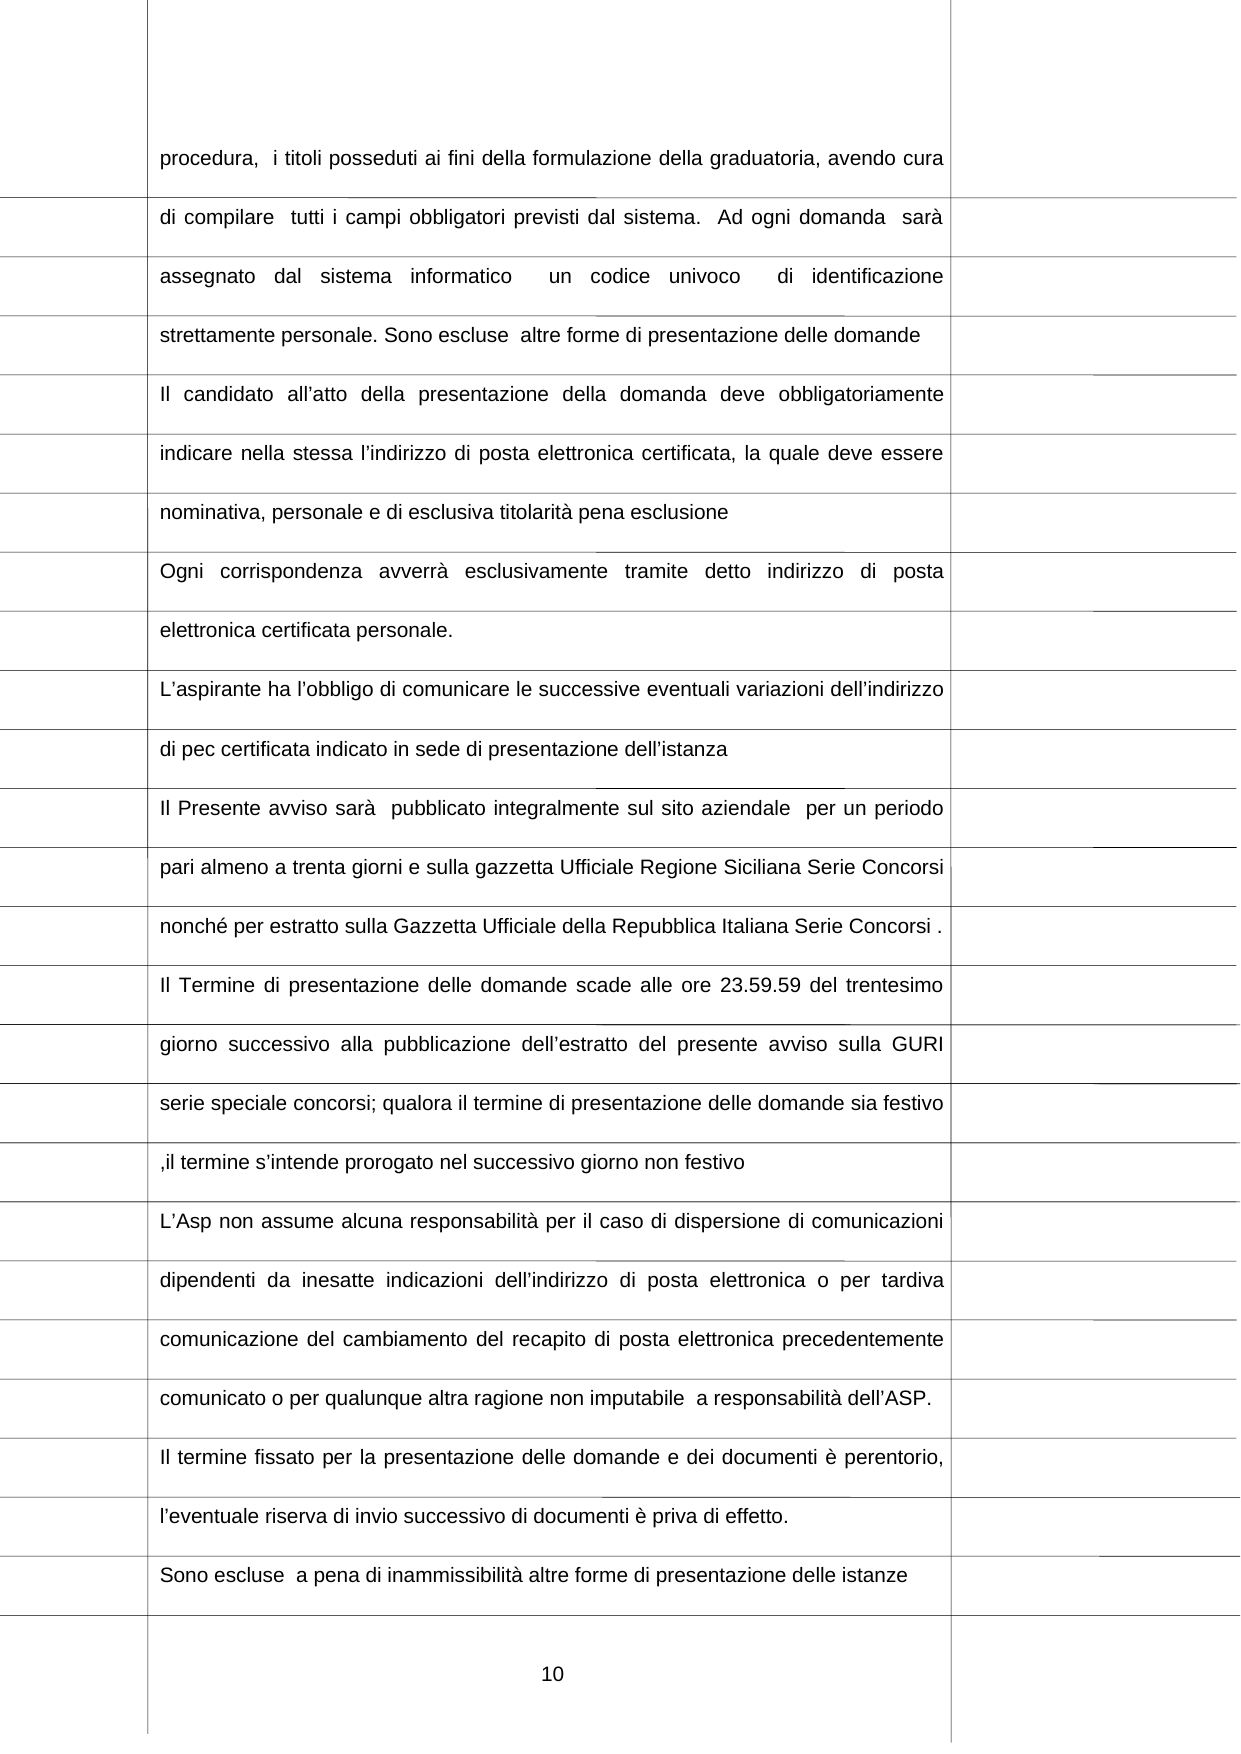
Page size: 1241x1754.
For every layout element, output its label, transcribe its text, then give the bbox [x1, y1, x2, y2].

text Ogni corrispondenza avverrà esclusivamente tramite detto indirizzo di posta elettronica certificata personale. [159, 532, 945, 650]
text Il Presente avviso sarà pubblicato integralmente sul sito aziendale per un periodo pari almeno a trenta giorni e sulla gazzetta Ufficiale Regione Siciliana Serie Concorsi nonché per estratto sulla Gazzetta Ufficiale della Repubblica Italiana Serie Concorsi . [159, 768, 945, 945]
text Il candidato all’atto della presentazione della domanda deve obbligatoriamente indicare nella stessa l’indirizzo di posta elettronica certificata, la quale deve essere nominativa, personale e di esclusiva titolarità pena esclusione [159, 354, 945, 532]
text Il termine fissato per la presentazione delle domande e dei documenti è perentorio, l’eventuale riserva di invio successivo di documenti è priva di effetto. [159, 1417, 945, 1536]
text Il Termine di presentazione delle domande scade alle ore 23.59.59 del trentesimo giorno successivo alla pubblicazione dell’estratto del presente avviso sulla GURI serie speciale concorsi; qualora il termine di presentazione delle domande sia festivo ,il termine s’intende prorogato nel successivo giorno non festivo [159, 945, 945, 1181]
text L’aspirante ha l’obbligo di comunicare le successive eventuali variazioni dell’indirizzo di pec certificata indicato in sede di presentazione dell’istanza [159, 650, 945, 768]
text L’Asp non assume alcuna responsabilità per il caso di dispersione di comunicazioni dipendenti da inesatte indicazioni dell’indirizzo di posta elettronica o per tardiva comunicazione del cambiamento del recapito di posta elettronica precedentemente comunicato o per qualunque altra ragione non imputabile a responsabilità dell’ASP. [159, 1181, 945, 1417]
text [159, 118, 945, 354]
text Sono escluse a pena di inammissibilità altre forme di presentazione delle istanze [159, 1536, 945, 1595]
